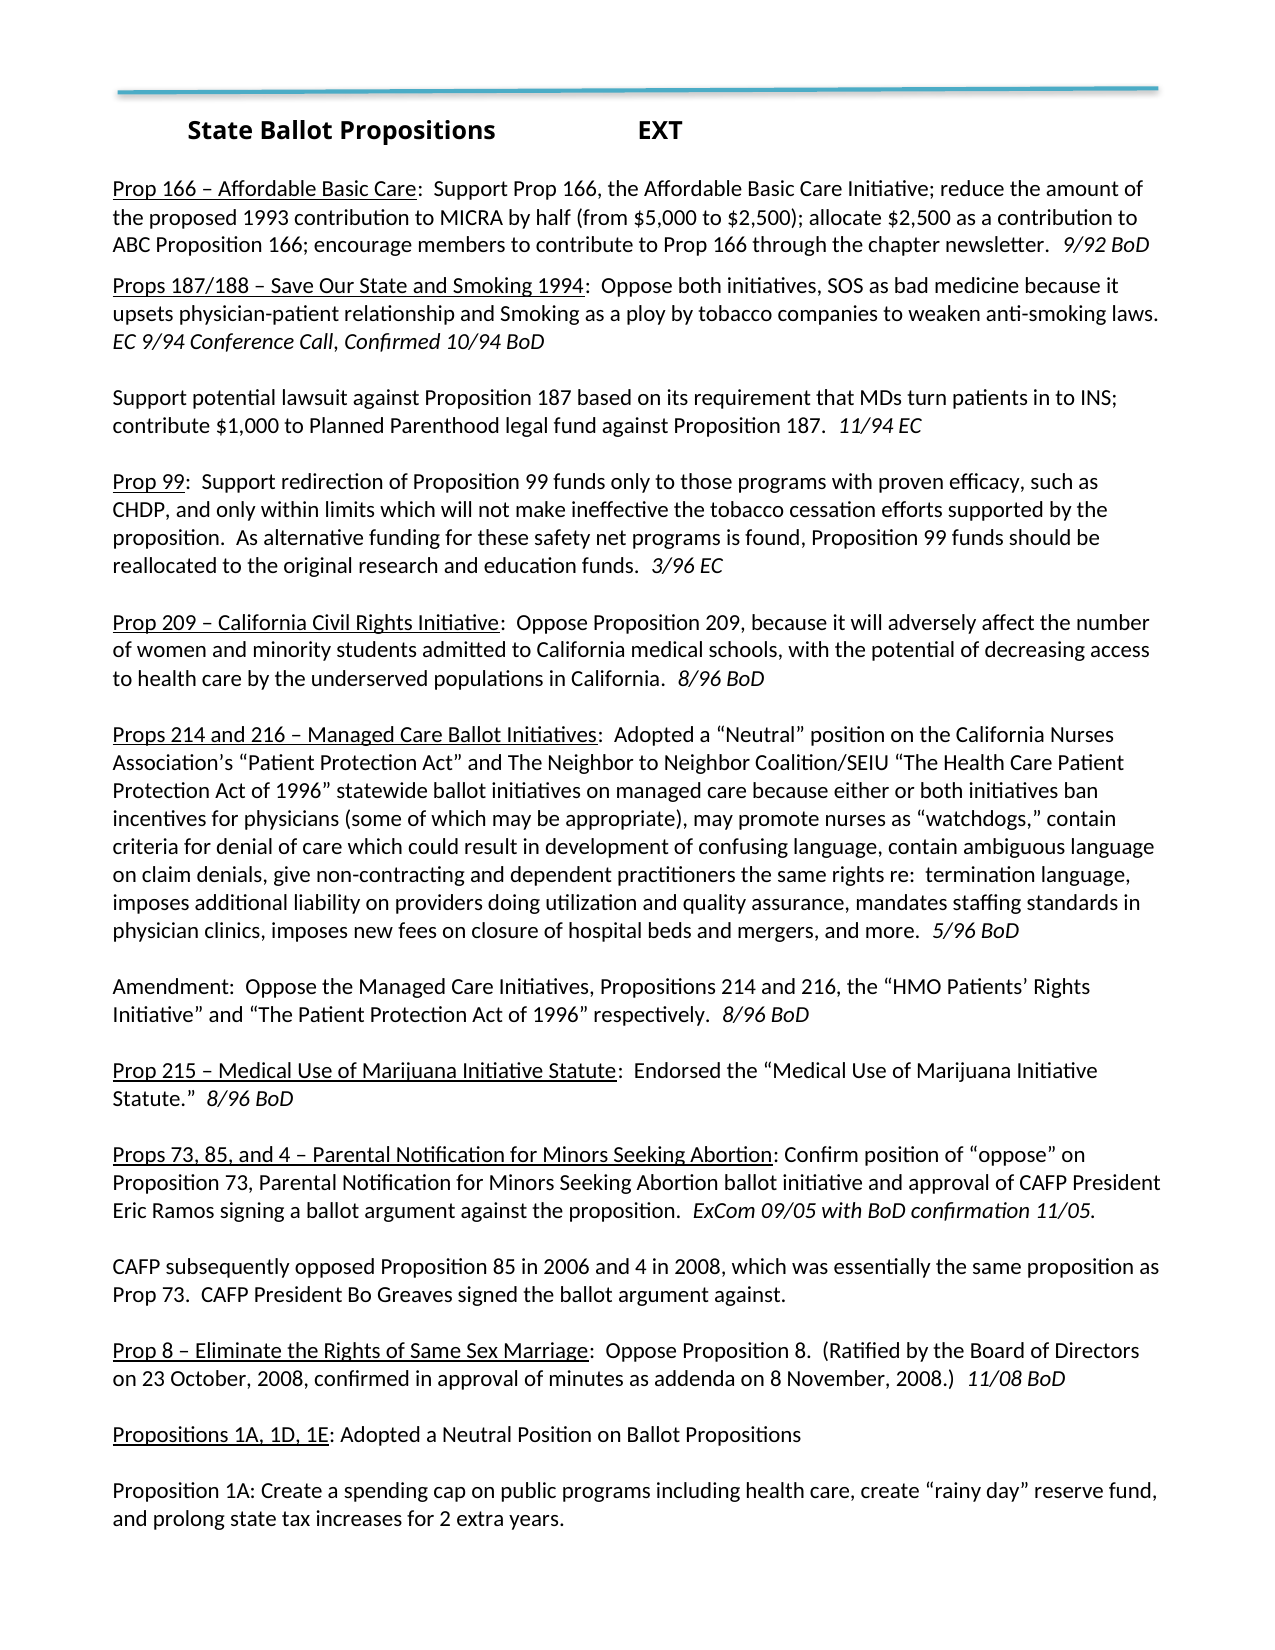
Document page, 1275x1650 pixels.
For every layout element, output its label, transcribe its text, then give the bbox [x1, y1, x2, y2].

text Props 73, 85, and 4 – Parental Notification for Minors Seeking Abortion: Confirm position of “oppose” on Proposition 73, Parental Notification for Minors Seeking Abortion ballot initiative and approval of CAFP President Eric Ramos signing a ballot argument against the proposition. ExCom 09/05 with BoD confirmation 11/05. [112, 1140, 1162, 1224]
text Prop 8 – Eliminate the Rights of Same Sex Marriage: Oppose Proposition 8. (Ratified by the Board of Directors on 23 October, 2008, confirmed in approval of minutes as addenda on 8 November, 2008.) 11/08 BoD [112, 1336, 1162, 1392]
text Propositions 1A, 1D, 1E: Adopted a Neutral Position on Ballot Propositions [112, 1420, 1162, 1448]
text Proposition 1A: Create a spending cap on public programs including health care, create “rainy day” reserve fund, and prolong state tax increases for 2 extra years. [112, 1476, 1162, 1532]
text Amendment: Oppose the Managed Care Initiatives, Propositions 214 and 216, the “HMO Patients’ Rights Initiative” and “The Patient Protection Act of 1996” respectively. 8/96 BoD [112, 972, 1162, 1028]
subtitle State Ballot Propositions EXT [187, 112, 1162, 147]
text Prop 215 – Medical Use of Marijuana Initiative Statute: Endorsed the “Medical Use of Marijuana Initiative Statute.” 8/96 BoD [112, 1056, 1162, 1112]
text Support potential lawsuit against Proposition 187 based on its requirement that MDs turn patients in to INS; contribute $1,000 to Planned Parenthood legal fund against Proposition 187. 11/94 EC [112, 383, 1162, 439]
text Prop 209 – California Civil Rights Initiative: Oppose Proposition 209, because it will adversely affect the number of women and minority students admitted to California medical schools, with the potential of decreasing access to health care by the underserved populations in California. 8/96 BoD [112, 608, 1162, 692]
text Prop 166 – Affordable Basic Care: Support Prop 166, the Affordable Basic Care Initiative; reduce the amount of the proposed 1993 contribution to MICRA by half (from $5,000 to $2,500); allocate $2,500 as a contribution to ABC Proposition 166; encourage members to contribute to Prop 166 through the chapter newsletter. 9/92 BoD [112, 174, 1162, 259]
text Props 214 and 216 – Managed Care Ballot Initiatives: Adopted a “Neutral” position on the California Nurses Association’s “Patient Protection Act” and The Neighbor to Neighbor Coalition/SEIU “The Health Care Patient Protection Act of 1996” statewide ballot initiatives on managed care because either or both initiatives ban incentives for physicians (some of which may be appropriate), may promote nurses as “watchdogs,” contain criteria for denial of care which could result in development of confusing language, contain ambiguous language on claim denials, give non-contracting and dependent practitioners the same rights re: termination language, imposes additional liability on providers doing utilization and quality assurance, mandates staffing standards in physician clinics, imposes new fees on closure of hospital beds and mergers, and more. 5/96 BoD [112, 720, 1162, 944]
text Prop 99: Support redirection of Proposition 99 funds only to those programs with proven efficacy, such as CHDP, and only within limits which will not make ineffective the tobacco cessation efforts supported by the proposition. As alternative funding for these safety net programs is found, Proposition 99 funds should be reallocated to the original research and education funds. 3/96 EC [112, 467, 1162, 579]
text CAFP subsequently opposed Proposition 85 in 2006 and 4 in 2008, which was essentially the same proposition as Prop 73. CAFP President Bo Greaves signed the ballot argument against. [112, 1252, 1162, 1308]
text Props 187/188 – Save Our State and Smoking 1994: Oppose both initiatives, SOS as bad medicine because it upsets physician-patient relationship and Smoking as a ploy by tobacco companies to weaken anti-smoking laws. EC 9/94 Conference Call, Confirmed 10/94 BoD [112, 271, 1162, 355]
